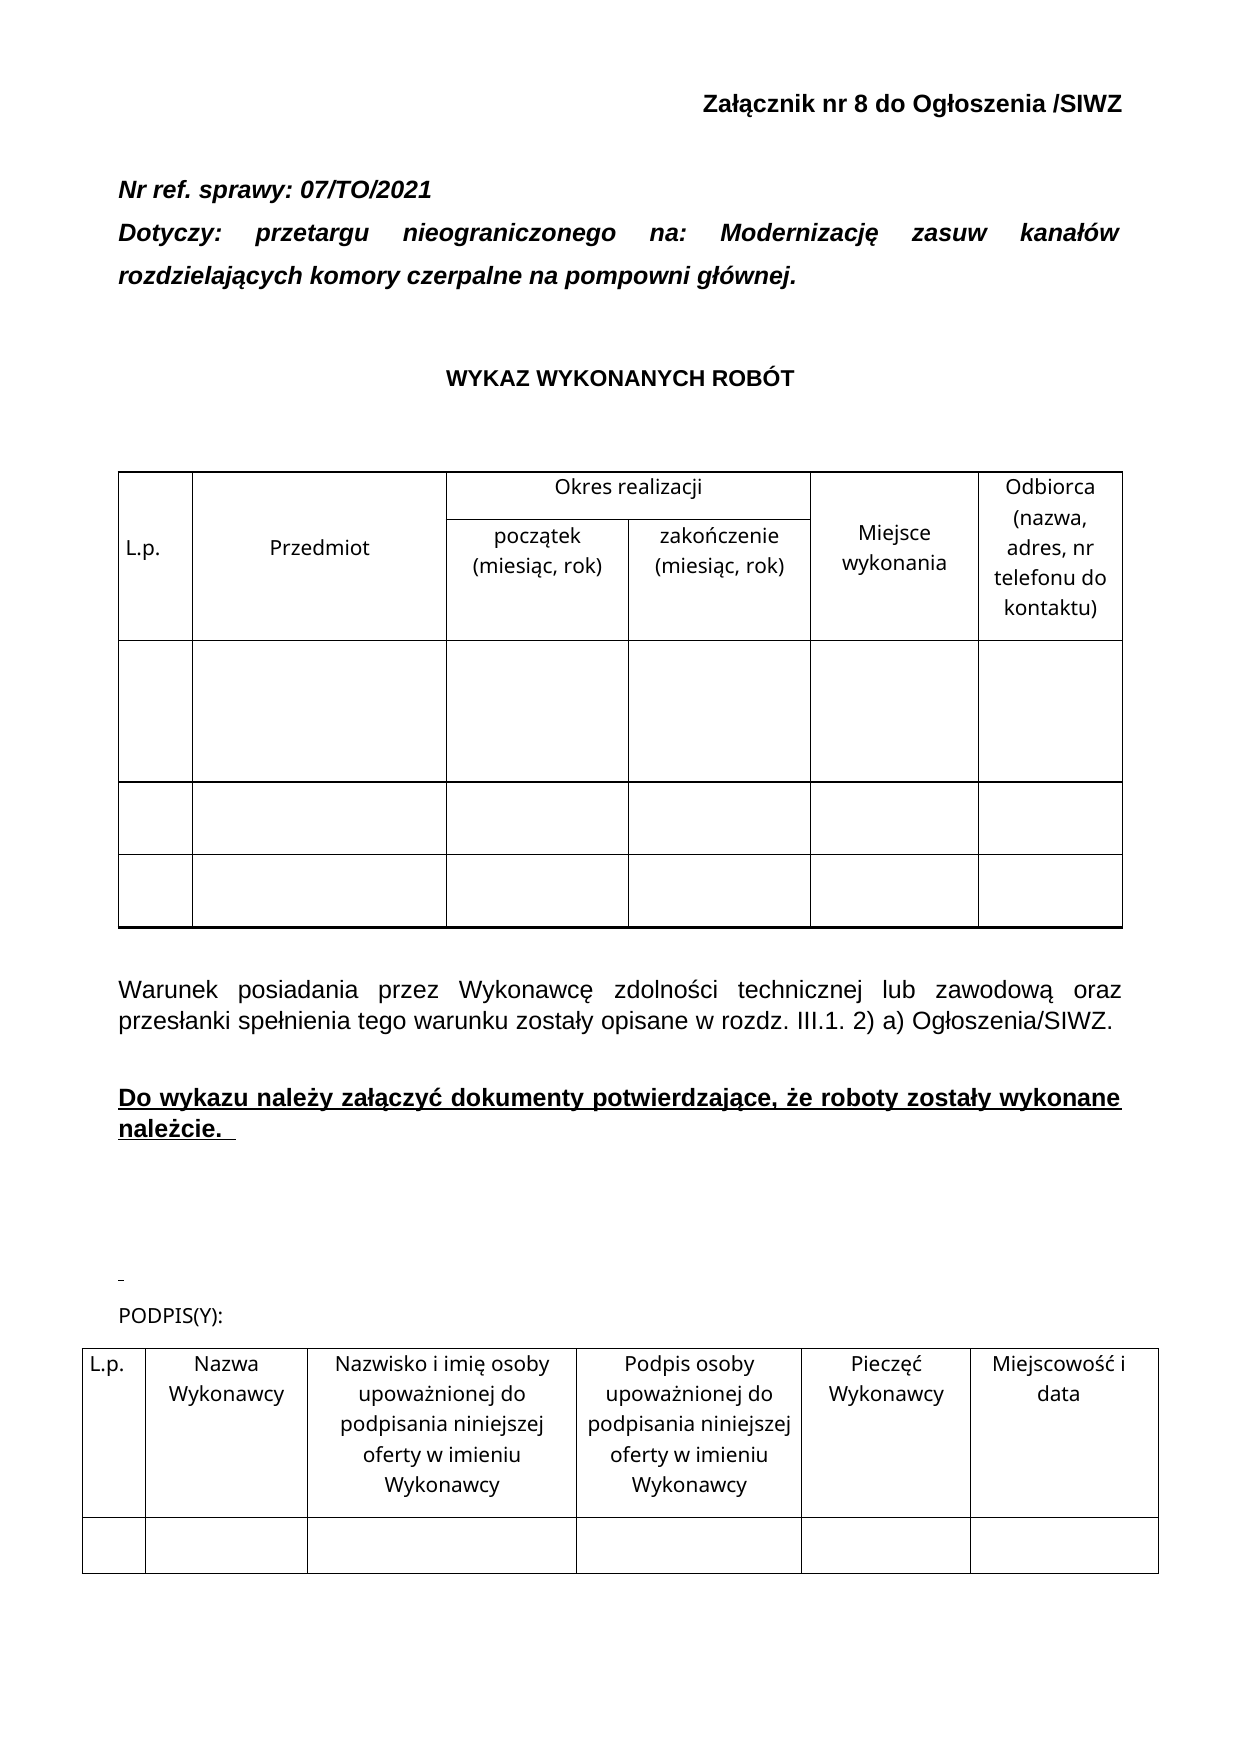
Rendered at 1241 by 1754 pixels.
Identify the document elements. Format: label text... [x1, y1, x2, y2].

table_cell [979, 783, 1122, 853]
table_cell [979, 855, 1122, 926]
table_cell [971, 1518, 1158, 1573]
table_cell [447, 855, 628, 926]
text Do wykazu należy załączyć dokumenty potwierdzające, że roboty zostały wykonane należcie. [118, 1083, 1122, 1108]
table_header Nazwisko i imię osoby upoważnionej do podpisania niniejszej oferty w imieniu Wykonawcy [308, 1349, 576, 1517]
table_header Miejsce wykonania [811, 473, 978, 640]
table_cell [119, 641, 192, 781]
table_cell [629, 783, 810, 853]
table_header Nazwa Wykonawcy [146, 1349, 307, 1517]
table_cell [447, 783, 628, 853]
text WYKAZ WYKONANYCH ROBÓT [118, 364, 1122, 391]
table_cell początek (miesiąc, rok) [447, 520, 628, 640]
table_cell [308, 1518, 576, 1573]
table_cell [193, 783, 446, 853]
table_cell [119, 855, 192, 926]
table_cell [629, 855, 810, 926]
table_cell [83, 1518, 145, 1573]
text PODPIS(Y): [118, 1302, 1122, 1330]
text Nr ref. sprawy: 07/TO/2021 [118, 175, 1122, 204]
table_cell [146, 1518, 307, 1573]
table_header Miejscowość i data [971, 1349, 1158, 1517]
text Warunek posiadania przez Wykonawcę zdolności technicznej lub zawodową oraz przesłanki spełnienia tego warunku zostały opisane w rozdz. III.1. 2) a) Ogłoszenia/SIWZ. [118, 976, 1122, 1065]
table_header Odbiorca (nazwa, adres, nr telefonu do kontaktu) [979, 473, 1122, 640]
text Załącznik nr 8 do Ogłoszenia /SIWZ [634, 89, 1122, 117]
table_cell [193, 855, 446, 926]
table_header L.p. [83, 1349, 145, 1517]
table_header Przedmiot [193, 473, 446, 640]
table_header L.p. [119, 473, 192, 640]
table_cell [447, 641, 628, 781]
table_cell [629, 641, 810, 781]
table_header Pieczęć Wykonawcy [802, 1349, 970, 1517]
table_cell [802, 1518, 970, 1573]
table_cell [577, 1518, 801, 1573]
table_cell [811, 641, 978, 781]
table_cell [979, 641, 1122, 781]
text Dotyczy: przetargu nieograniczonego na: Modernizację zasuw kanałów rozdzielających komory czerpalne na pompowni głównej. [118, 218, 1122, 290]
table_cell [119, 783, 192, 853]
table_cell [811, 783, 978, 853]
table_cell zakończenie (miesiąc, rok) [629, 520, 810, 640]
table_cell [193, 641, 446, 781]
table_header Okres realizacji [447, 473, 810, 519]
table_cell [811, 855, 978, 926]
table_header Podpis osoby upoważnionej do podpisania niniejszej oferty w imieniu Wykonawcy [577, 1349, 801, 1517]
text Do wykazu należy załączyć dokumenty potwierdzające, że roboty zostały wykonane należcie. [118, 1110, 1122, 1143]
